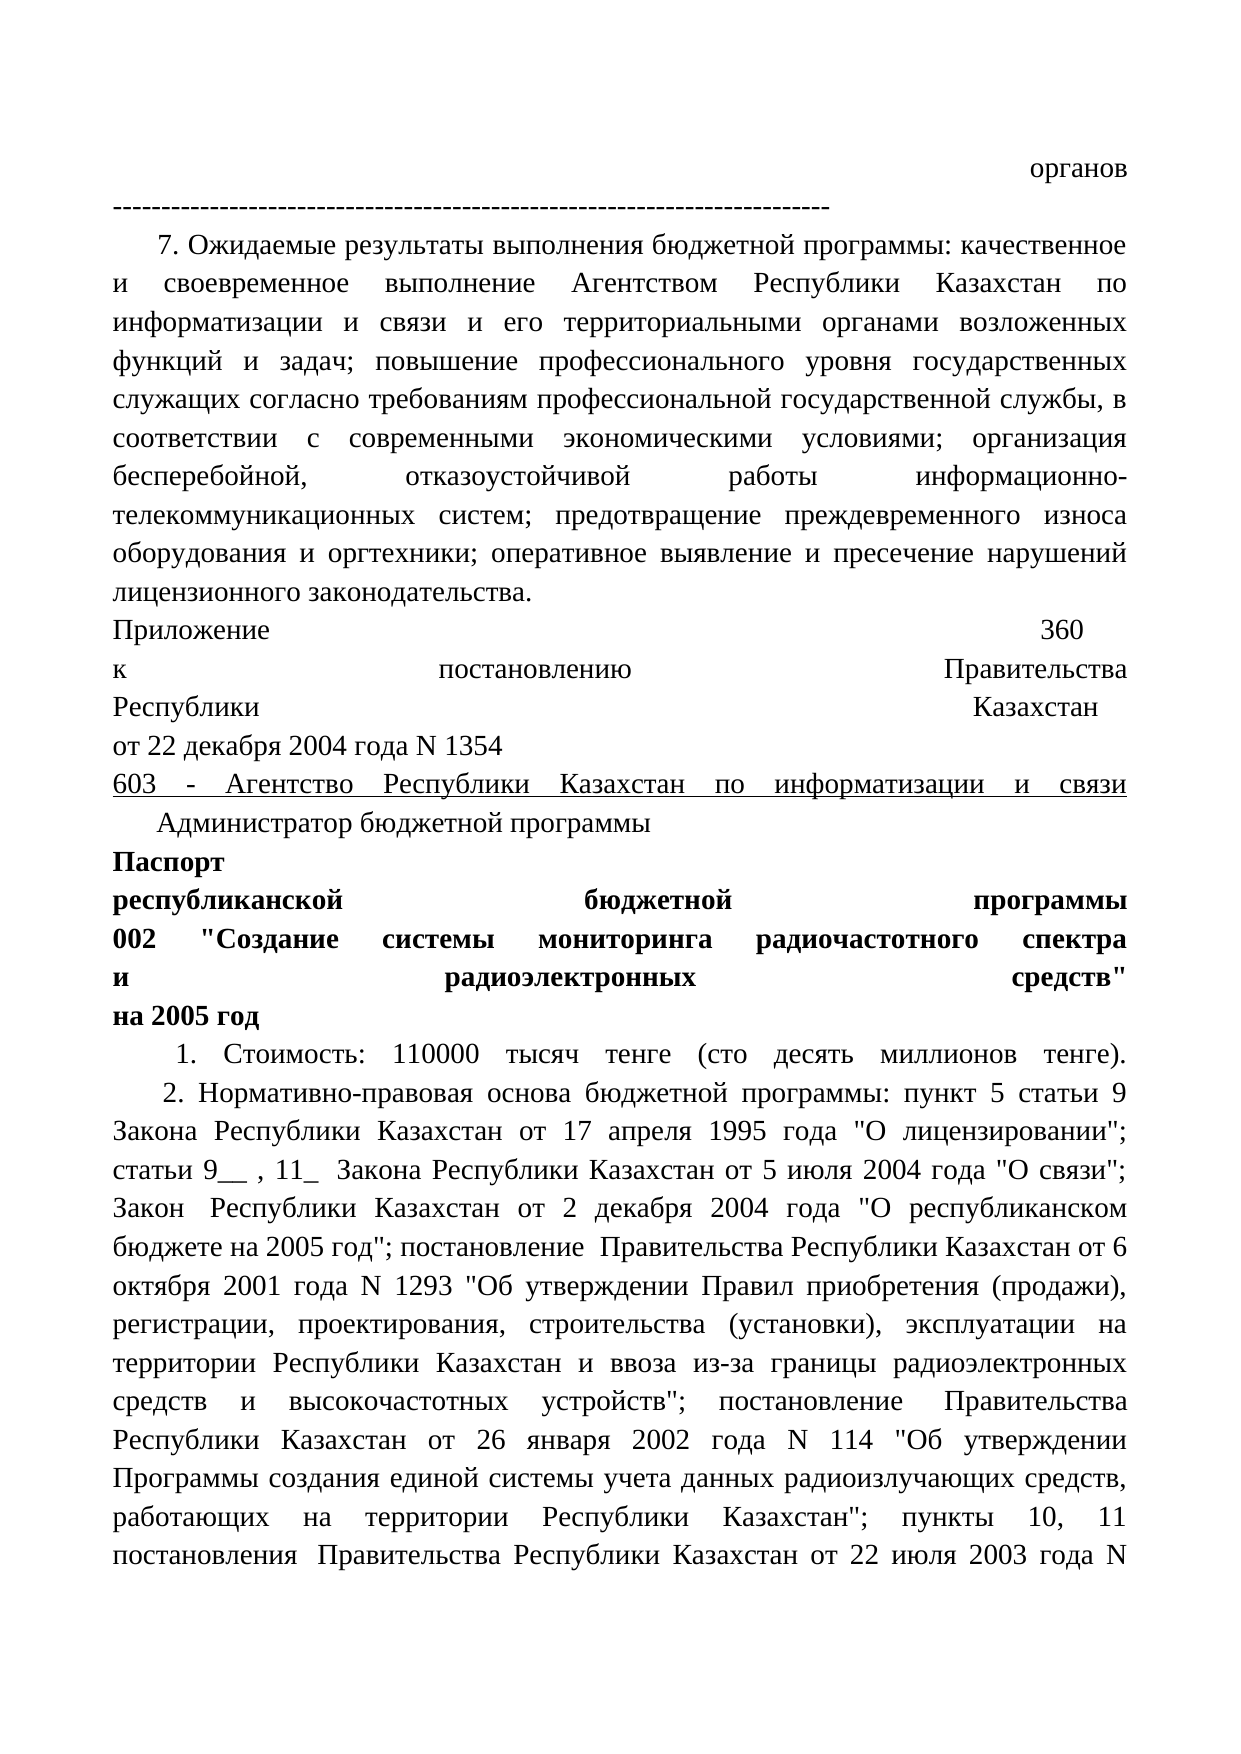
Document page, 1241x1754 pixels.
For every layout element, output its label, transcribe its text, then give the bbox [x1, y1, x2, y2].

text Паспорт республиканской бюджетной программы 002 "Создание системы мониторинга радиочастотного спектра и радиоэлектронных средств" на 2005 год [112, 844, 1128, 1031]
text 603 - Агентство Республики Казахстан по информатизации и связи Администратор бюджетной программы [112, 767, 1128, 839]
text Приложение 360 к постановлению Правительства Республики Казахстан от 22 декабря 2004 года N 1354 [112, 612, 1128, 762]
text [112, 150, 1128, 607]
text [112, 1036, 1128, 1571]
